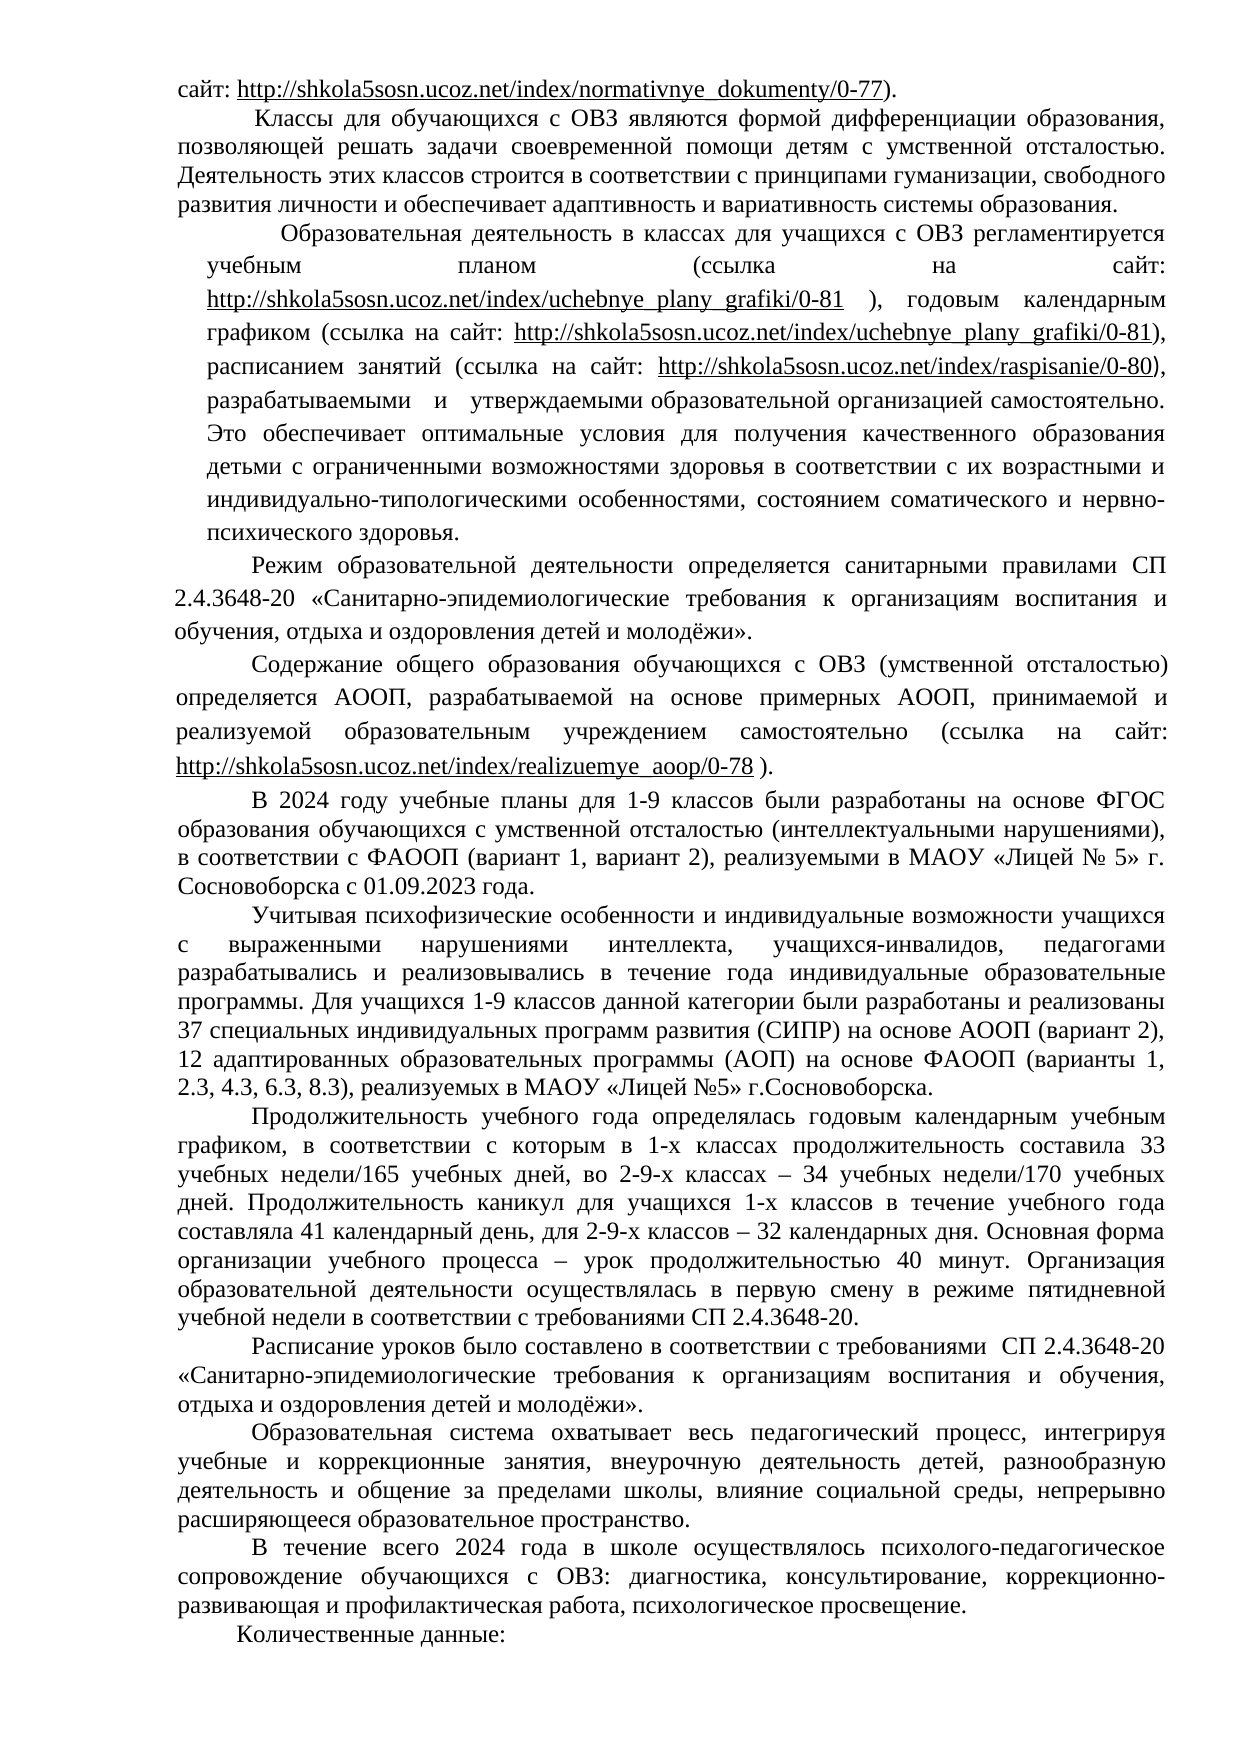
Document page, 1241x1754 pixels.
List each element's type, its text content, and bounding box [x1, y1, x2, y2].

picture [186, 780, 1055, 785]
text Образовательная система охватывает весь педагогический процесс, интегрируя учебные и коррекционные занятия, внеурочную деятельность детей, разнообразную деятельность и общение за пределами школы, влияние социальной среды, непрерывно расширяющееся образовательное пространство. [177, 1417, 1166, 1532]
text В течение всего 2024 года в школе осуществлялось психолого-педагогическое сопровождение обучающихся с ОВЗ: диагностика, консультирование, коррекционно-развивающая и профилактическая работа, психологическое просвещение. [177, 1532, 1166, 1619]
text Режим образовательной деятельности определяется санитарными правилами СП 2.4.3648-20 «Санитарно-эпидемиологические требования к организациям воспитания и обучения, отдыха и оздоровления детей и молодёжи». [174, 550, 1168, 644]
text В 2024 году учебные планы для 1-9 классов были разработаны на основе ФГОС образования обучающихся с умственной отсталостью (интеллектуальными нарушениями), в соответствии с ФАООП (вариант 1, вариант 2), реализуемыми в МАОУ «Лицей № 5» г. Сосновоборска с 01.09.2023 года. [177, 785, 1166, 900]
text Учитывая психофизические особенности и индивидуальные возможности учащихся с выраженными нарушениями интеллекта, учащихся-инвалидов, педагогами разрабатывались и реализовывались в течение года индивидуальные образовательные программы. Для учащихся 1-9 классов данной категории были разработаны и реализованы 37 специальных индивидуальных программ развития (СИПР) на основе АООП (вариант 2), 12 адаптированных образовательных программы (АОП) на основе ФАООП (варианты 1, 2.3, 4.3, 6.3, 8.3), реализуемых в МАОУ «Лицей №5» г.Сосновоборска. [177, 900, 1166, 1101]
text Количественные данные: [177, 1619, 1166, 1647]
text Образовательная деятельность в классах для учащихся с ОВЗ регламентируется учебным планом (ссылка на сайт: http://shkola5sosn.ucoz.net/index/uchebnye_plany_grafiki/0-81 ), годовым календарным графиком (ссылка на сайт: http://shkola5sosn.ucoz.net/index/uchebnye_plany_grafiki/0-81), расписанием занятий (ссылка на сайт: http://shkola5sosn.ucoz.net/index/raspisanie/0-80), разрабатываемыми и утверждаемыми образовательной организацией самостоятельно. Это обеспечивает оптимальные условия для получения качественного образования детьми с ограниченными возможностями здоровья в соответствии с их возрастными и индивидуально-типологическими особенностями, состоянием соматического и нервно-психического здоровья. [207, 218, 1166, 546]
text Продолжительность учебного года определялась годовым календарным учебным графиком, в соответствии с которым в 1-х классах продолжительность составила 33 учебных недели/165 учебных дней, во 2-9-х классах – 34 учебных недели/170 учебных дней. Продолжительность каникул для учащихся 1-х классов в течение учебного года составляла 41 календарный день, для 2-9-х классов – 32 календарных дня. Основная форма организации учебного процесса – урок продолжительностью 40 минут. Организация образовательной деятельности осуществлялась в первую смену в режиме пятидневной учебной недели в соответствии с требованиями СП 2.4.3648-20. [177, 1101, 1166, 1331]
text Содержание общего образования обучающихся с ОВЗ (умственной отсталостью) определяется АООП, разрабатываемой на основе примерных АООП, принимаемой и реализуемой образовательным учреждением самостоятельно (ссылка на сайт: http://shkola5sosn.ucoz.net/index/realizuemye_aoop/0-78 ). [176, 649, 1169, 780]
picture [186, 644, 1055, 649]
picture [186, 458, 1055, 550]
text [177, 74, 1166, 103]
text Классы для обучающихся с ОВЗ являются формой дифференциации образования, позволяющей решать задачи своевременной помощи детям с умственной отсталостью. Деятельность этих классов строится в соответствии с принципами гуманизации, свободного развития личности и обеспечивает адаптивность и вариативность системы образования. [177, 103, 1166, 218]
text Расписание уроков было составлено в соответствии с требованиями СП 2.4.3648-20 «Санитарно-эпидемиологические требования к организациям воспитания и обучения, отдыха и оздоровления детей и молодёжи». [177, 1331, 1166, 1417]
